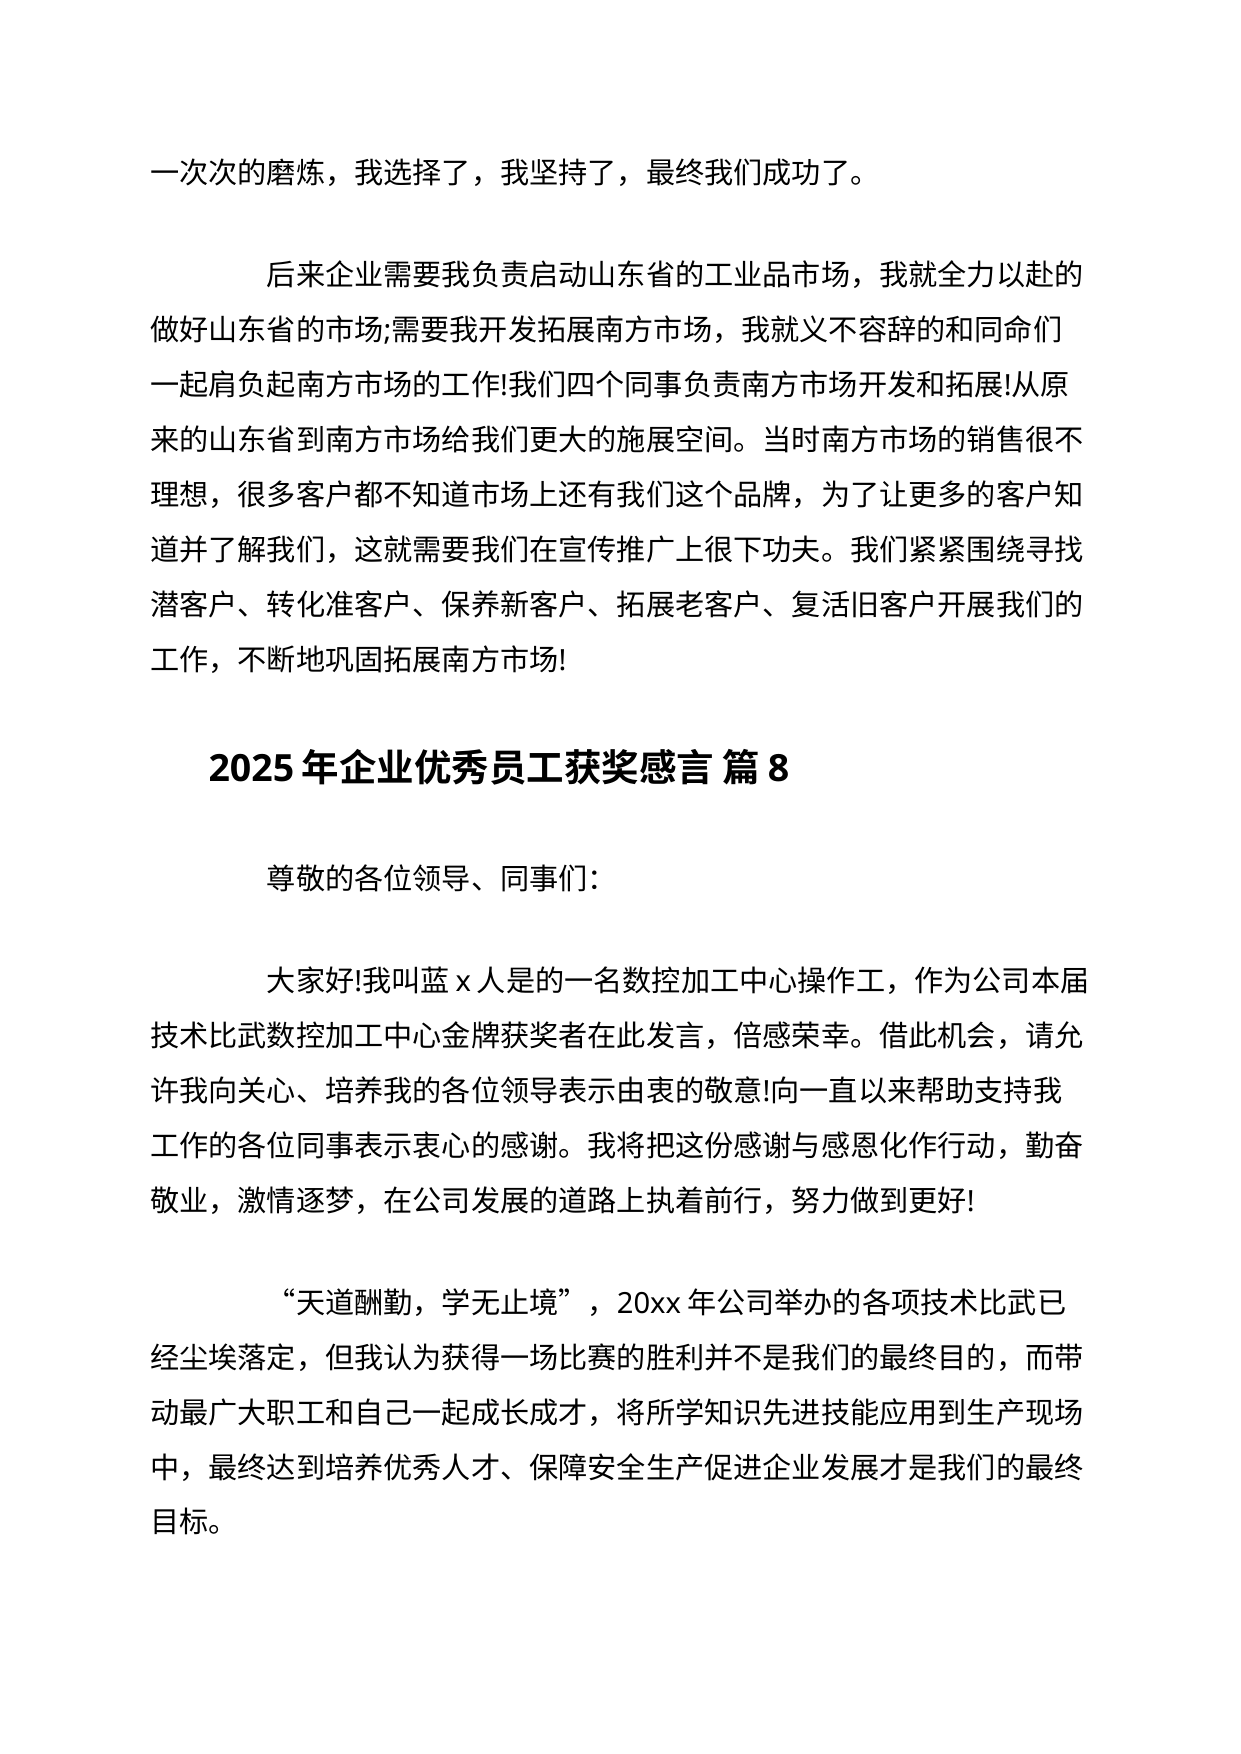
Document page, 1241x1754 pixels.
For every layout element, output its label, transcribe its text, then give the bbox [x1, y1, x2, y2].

text 后来企业需要我负责启动山东省的工业品市场，我就全力以赴的做好山东省的市场;需要我开发拓展南方市场，我就义不容辞的和同命们一起肩负起南方市场的工作!我们四个同事负责南方市场开发和拓展!从原来的山东省到南方市场给我们更大的施展空间。当时南方市场的销售很不理想，很多客户都不知道市场上还有我们这个品牌，为了让更多的客户知道并了解我们，这就需要我们在宣传推广上很下功夫。我们紧紧围绕寻找潜客户、转化准客户、保养新客户、拓展老客户、复活旧客户开展我们的工作，不断地巩固拓展南方市场! [150, 252, 1090, 679]
text 尊敬的各位领导、同事们： [150, 856, 1090, 898]
text 大家好!我叫蓝x人是的一名数控加工中心操作工，作为公司本届技术比武数控加工中心金牌获奖者在此发言，倍感荣幸。借此机会，请允许我向关心、培养我的各位领导表示由衷的敬意!向一直以来帮助支持我工作的各位同事表示衷心的感谢。我将把这份感谢与感恩化作行动，勤奋敬业，激情逐梦，在公司发展的道路上执着前行，努力做到更好! [150, 958, 1090, 1220]
text “天道酬勤，学无止境”，20xx年公司举办的各项技术比武已经尘埃落定，但我认为获得一场比赛的胜利并不是我们的最终目的，而带动最广大职工和自己一起成长成才，将所学知识先进技能应用到生产现场中，最终达到培养优秀人才、保障安全生产促进企业发展才是我们的最终目标。 [150, 1279, 1090, 1541]
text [150, 150, 1090, 192]
text 2025年企业优秀员工获奖感言 篇8 [150, 738, 1090, 793]
